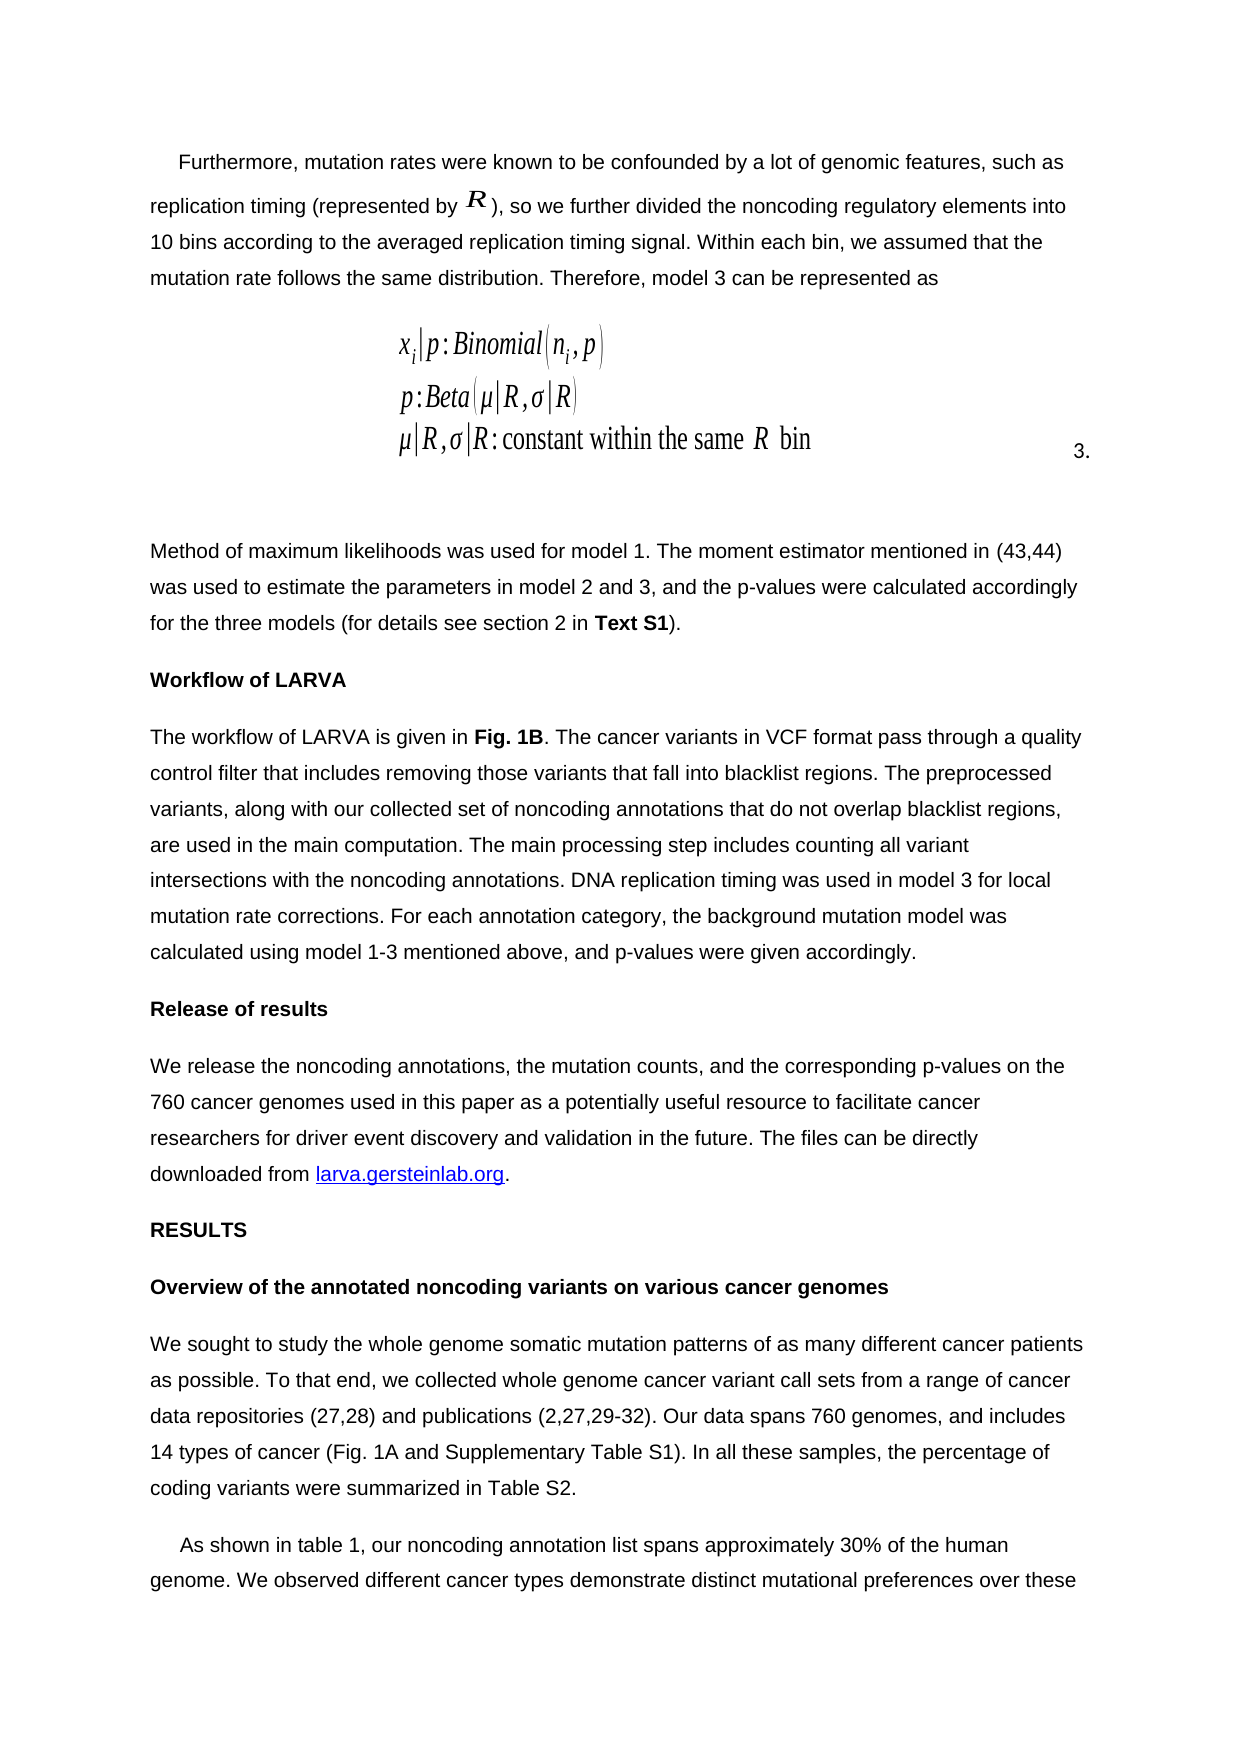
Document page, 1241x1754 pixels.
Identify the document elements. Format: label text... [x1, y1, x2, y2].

text We release the noncoding annotations, the mutation counts, and the corresponding p-values on the 760 cancer genomes used in this paper as a potentially useful resource to facilitate cancer researchers for driver event discovery and validation in the future. The files can be directly downloaded from larva.gersteinlab.org. [150, 1054, 1090, 1186]
text We sought to study the whole genome somatic mutation patterns of as many different cancer patients as possible. To that end, we collected whole genome cancer variant call sets from a range of cancer data repositories (27,28) and publications (2,27,29-32). Our data spans 760 genomes, and includes 14 types of cancer (Fig. 1A and Supplementary Table S1). In all these samples, the percentage of coding variants were summarized in Table S2. [150, 1332, 1090, 1499]
text Workflow of LARVA [150, 668, 1090, 692]
text 3. [150, 322, 1090, 464]
text RESULTS [150, 1218, 1090, 1242]
text Release of results [150, 997, 1090, 1021]
text The workflow of LARVA is given in Fig. 1B. The cancer variants in VCF format pass through a quality control filter that includes removing those variants that fall into blacklist regions. The preprocessed variants, along with our collected set of noncoding annotations that do not overlap blacklist regions, are used in the main computation. The main processing step includes counting all variant intersections with the noncoding annotations. DNA replication timing was used in model 3 for local mutation rate corrections. For each annotation category, the background mutation model was calculated using model 1-3 mentioned above, and p-values were given accordingly. [150, 724, 1090, 964]
text Furthermore, mutation rates were known to be confounded by a lot of genomic features, such as replication timing (represented by ), so we further divided the noncoding regulatory elements into 10 bins according to the averaged replication timing signal. Within each bin, we assumed that the mutation rate follows the same distribution. Therefore, model 3 can be represented as [150, 150, 1090, 289]
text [150, 1532, 1090, 1592]
text Method of maximum likelihoods was used for model 1. The moment estimator mentioned in (43,44) was used to estimate the parameters in model 2 and 3, and the p-values were calculated accordingly for the three models (for details see section 2 in Text S1). [150, 539, 1090, 635]
text Overview of the annotated noncoding variants on various cancer genomes [150, 1275, 1090, 1299]
